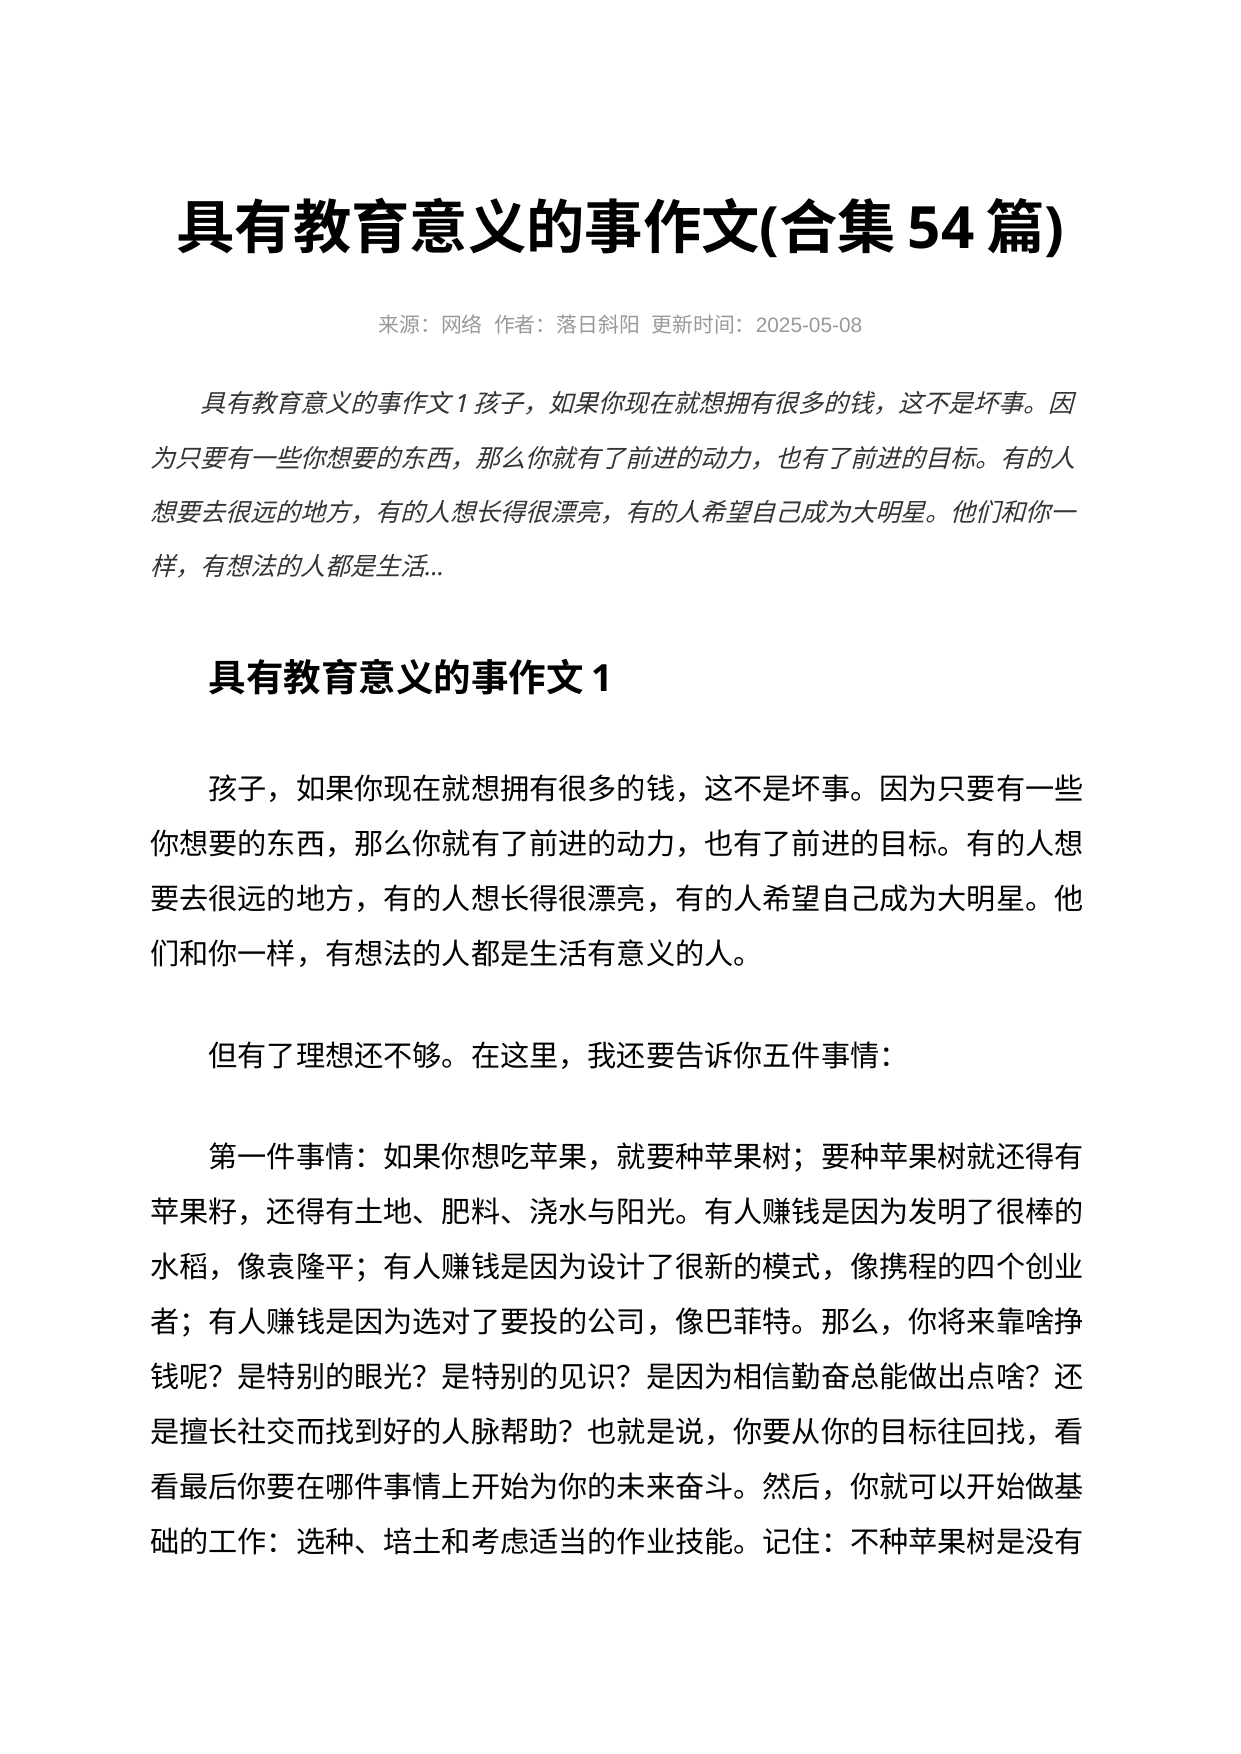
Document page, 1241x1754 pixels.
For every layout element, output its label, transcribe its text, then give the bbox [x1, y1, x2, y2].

text 但有了理想还不够。在这里，我还要告诉你五件事情： [150, 1032, 1090, 1074]
text 具有教育意义的事作文1 [150, 648, 1090, 703]
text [150, 1134, 1090, 1561]
text 具有教育意义的事作文1孩子，如果你现在就想拥有很多的钱，这不是坏事。因为只要有一些你想要的东西，那么你就有了前进的动力，也有了前进的目标。有的人想要去很远的地方，有的人想长得很漂亮，有的人希望自己成为大明星。他们和你一样，有想法的人都是生活... [150, 384, 1090, 583]
text 孩子，如果你现在就想拥有很多的钱，这不是坏事。因为只要有一些你想要的东西，那么你就有了前进的动力，也有了前进的目标。有的人想要去很远的地方，有的人想长得很漂亮，有的人希望自己成为大明星。他们和你一样，有想法的人都是生活有意义的人。 [150, 766, 1090, 973]
subtitle 具有教育意义的事作文(合集54篇) [150, 181, 1090, 266]
text 来源：网络 作者：落日斜阳 更新时间：2025-05-08 [150, 313, 1090, 337]
